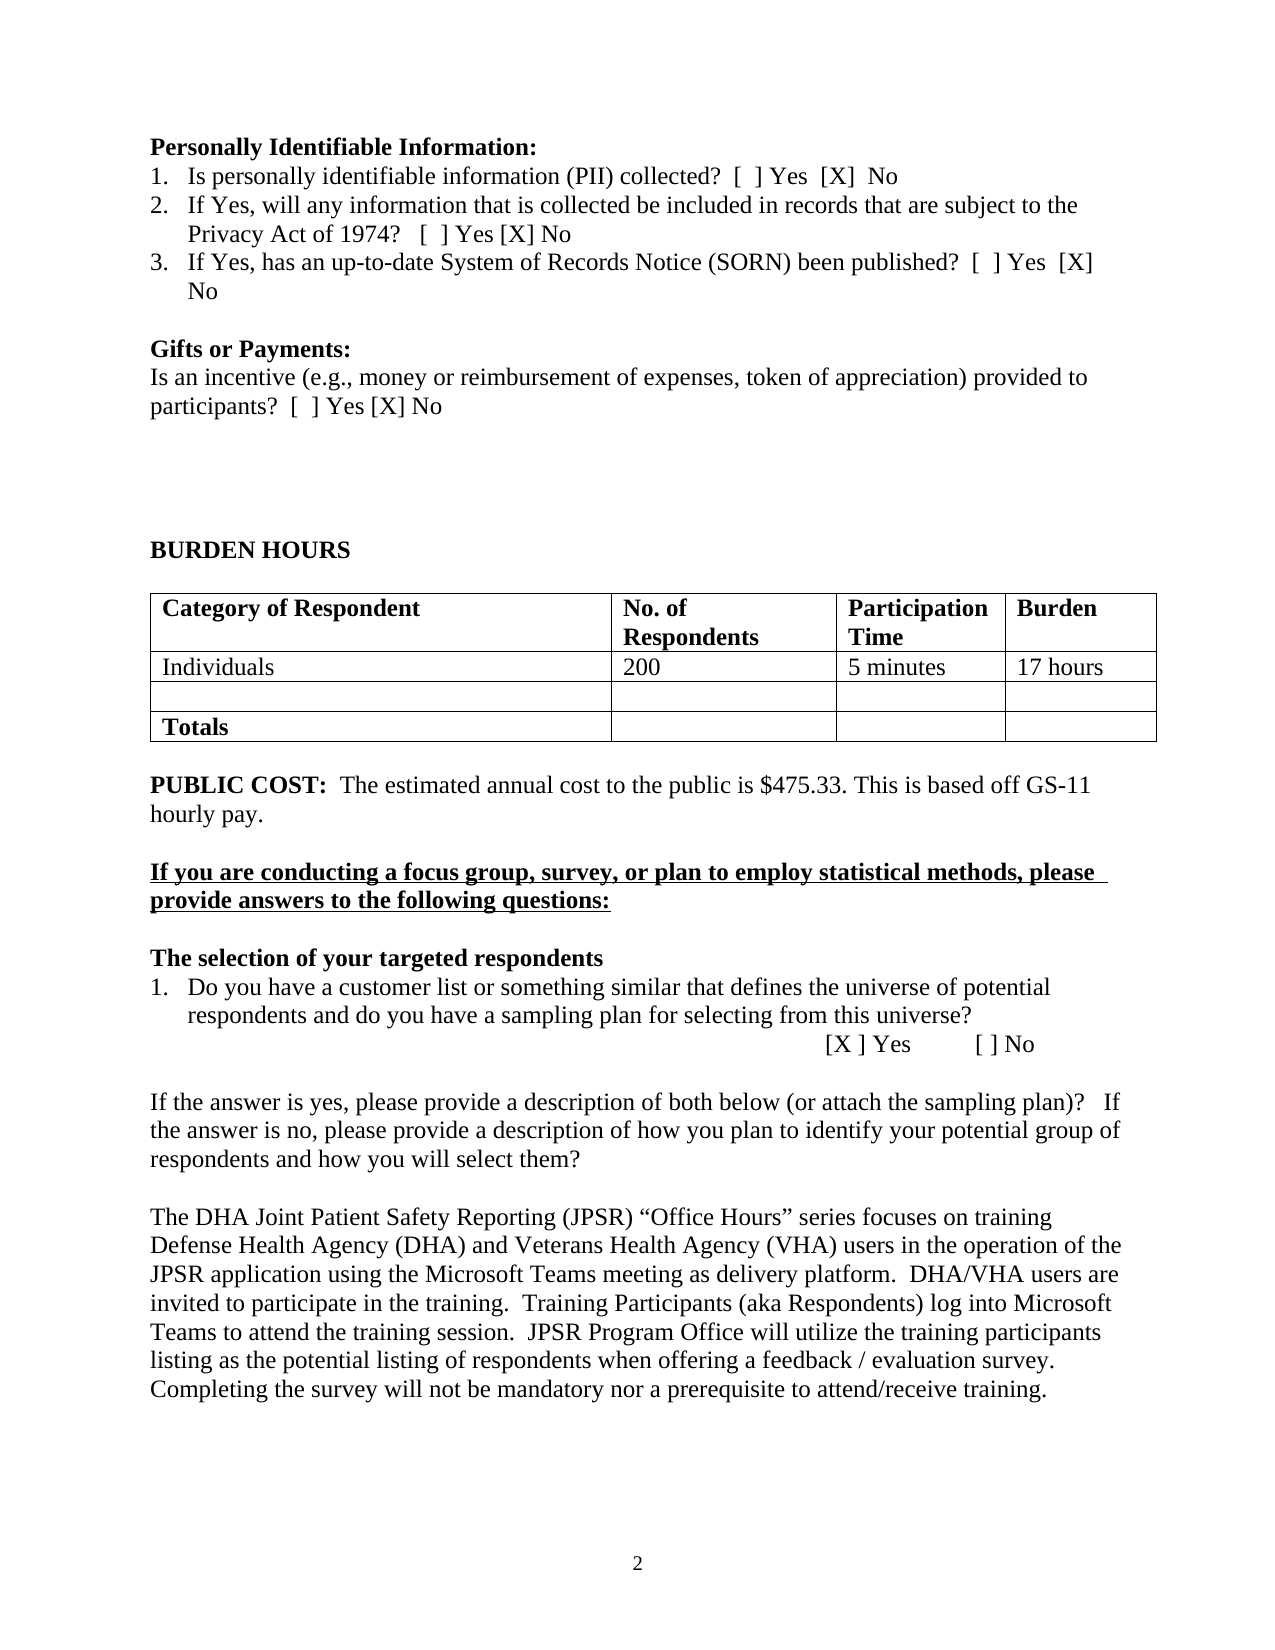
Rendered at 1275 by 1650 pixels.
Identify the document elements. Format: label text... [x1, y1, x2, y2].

table_cell [1006, 712, 1156, 741]
table_header Category of Respondent [151, 594, 611, 651]
text The DHA Joint Patient Safety Reporting (JPSR) “Office Hours” series focuses on training Defense Health Agency (DHA) and Veterans Health Agency (VHA) users in the operation of the JPSR application using the Microsoft Teams meeting as delivery platform. DHA/VHA users are invited to participate in the training. Training Participants (aka Respondents) log into Microsoft Teams to attend the training session. JPSR Program Office will utilize the training participants listing as the potential listing of respondents when offering a feedback / evaluation survey. Completing the survey will not be mandatory nor a prerequisite to attend/receive training. [150, 1202, 1125, 1403]
table_cell 200 [612, 652, 836, 681]
table_cell [1006, 682, 1156, 711]
table_cell 17 hours [1006, 652, 1156, 681]
table_cell [837, 682, 1005, 711]
table_cell [151, 682, 611, 711]
list Do you have a customer list or something similar that defines the universe of potential respondents and do you have a sampling plan for selecting from this universe? [X ] Yes [ ] No [150, 972, 1125, 1058]
table_cell Individuals [151, 652, 611, 681]
text BURDEN HOURS [150, 535, 1125, 564]
text If the answer is yes, please provide a description of both below (or attach the sampling plan)? If the answer is no, please provide a description of how you plan to identify your potential group of respondents and how you will select them? [150, 1087, 1125, 1173]
table_cell Totals [151, 712, 611, 741]
text PUBLIC COST: The estimated annual cost to the public is $475.33. This is based off GS-11 hourly pay. [150, 771, 1125, 828]
text Is an incentive (e.g., money or reimbursement of expenses, token of appreciation) provided to participants? [ ] Yes [X] No [150, 362, 1125, 420]
table_header Burden [1006, 594, 1156, 651]
table_cell [612, 712, 836, 741]
list If Yes, has an up-to-date System of Records Notice (SORN) been published? [ ] Yes [X] No [150, 247, 1125, 305]
table_cell 5 minutes [837, 652, 1005, 681]
table_header Participation Time [837, 594, 1005, 651]
table_header No. of Respondents [612, 594, 836, 651]
table_cell [837, 712, 1005, 741]
text Personally Identifiable Information: [150, 132, 1125, 161]
text The selection of your targeted respondents [150, 943, 1125, 972]
list Gifts or Payments: [150, 334, 1125, 362]
list If Yes, will any information that is collected be included in records that are subject to the Privacy Act of 1974? [ ] Yes [X] No [150, 190, 1125, 247]
table_cell [612, 682, 836, 711]
list Is personally identifiable information (PII) collected? [ ] Yes [X] No [150, 161, 1125, 190]
text If you are conducting a focus group, survey, or plan to employ statistical methods, please provide answers to the following questions: [150, 857, 1125, 914]
